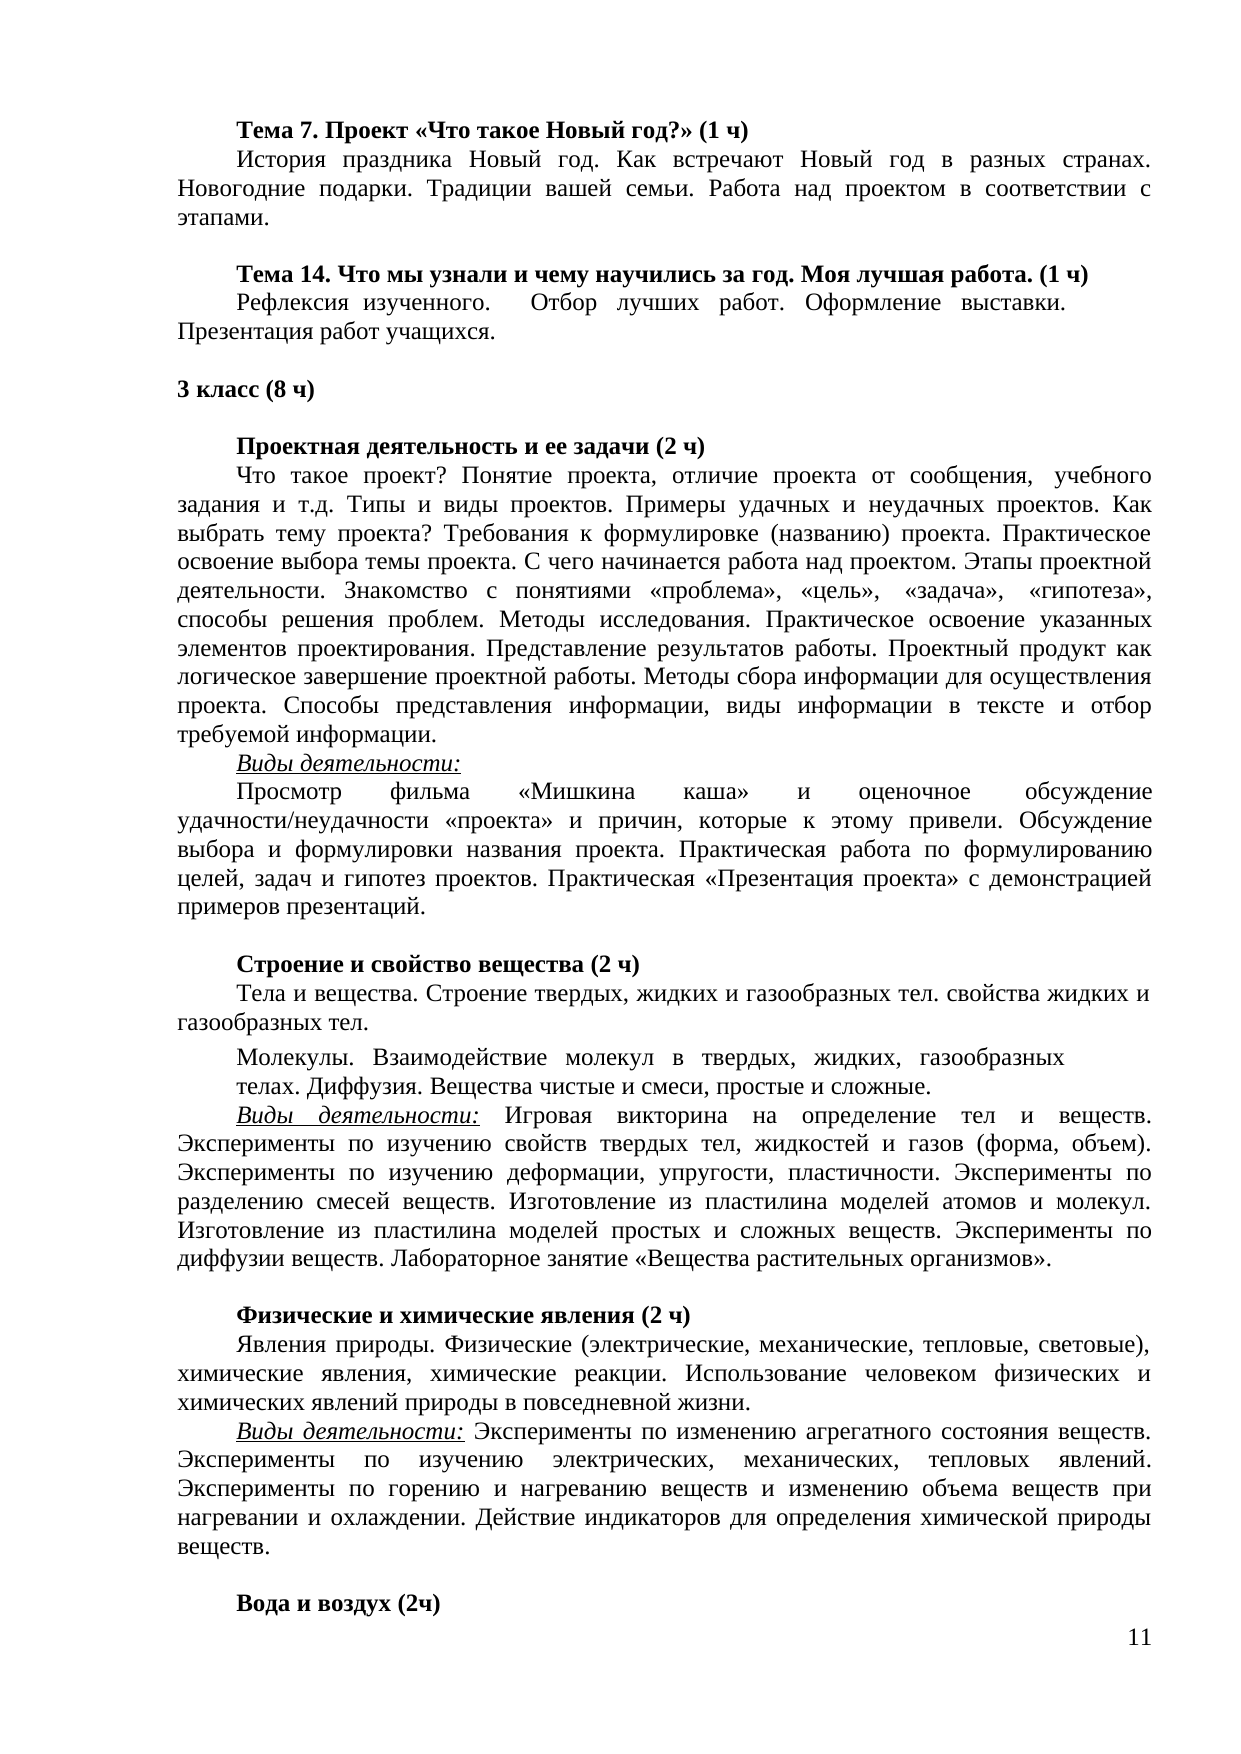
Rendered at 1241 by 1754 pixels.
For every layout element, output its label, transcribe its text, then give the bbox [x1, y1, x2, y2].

subtitle класс (8 ч) [177, 374, 1226, 403]
text Что такое проект? Понятие проекта, отличие проекта от сообщения, учебного задания и т.д. Типы и виды проектов. Примеры удачных и неудачных проектов. Как выбрать тему проекта? Требования к формулировке (названию) проекта. Практическое освоение выбора темы проекта. С чего начинается работа над проектом. Этапы проектной деятельности. Знакомство с понятиями «проблема», «цель», «задача», «гипотеза», способы решения проблем. Методы исследования. Практическое освоение указанных элементов проектирования. Представление результатов работы. Проектный продукт как логическое завершение проектной работы. Методы сбора информации для осуществления проекта. Способы представления информации, виды информации в тексте и отбор требуемой информации. [177, 460, 1152, 748]
subtitle Тема 7. Проект «Что такое Новый год?» (1 ч) [236, 116, 1226, 144]
text История праздника Новый год. Как встречают Новый год в разных странах. Новогодние подарки. Традиции вашей семьи. Работа над проектом в соответствии с этапами. [177, 144, 1152, 231]
subtitle Строение и свойство вещества (2 ч) [236, 949, 1226, 978]
text Виды деятельности: Игровая викторина на определение тел и веществ. Эксперименты по изучению свойств твердых тел, жидкостей и газов (форма, объем). Эксперименты по изучению деформации, упругости, пластичности. Эксперименты по разделению смесей веществ. Изготовление из пластилина моделей атомов и молекул. Изготовление из пластилина моделей простых и сложных веществ. Эксперименты по диффузии веществ. Лабораторное занятие «Вещества растительных организмов». [177, 1100, 1152, 1272]
text Презентация работ учащихся. [177, 316, 1226, 345]
text Молекулы. Взаимодействие молекул в твердых, жидких, газообразных телах. Диффузия. Вещества чистые и смеси, простые и сложные. [236, 1042, 1065, 1100]
text Просмотр фильма «Мишкина каша» и оценочное обсуждение удачности/неудачности «проекта» и причин, которые к этому привели. Обсуждение выбора и формулировки названия проекта. Практическая работа по формулированию целей, задач и гипотез проектов. Практическая «Презентация проекта» с демонстрацией примеров презентаций. [177, 776, 1153, 920]
text Тела и вещества. Строение твердых, жидких и газообразных тел. свойства жидких и газообразных тел. [177, 978, 1151, 1035]
text Тема 14. Что мы узнали и чему научились за год. Моя лучшая работа. (1 ч) [236, 259, 1226, 288]
text Рефлексия изученного. Отбор лучших работ. Оформление выставки. [236, 288, 1226, 316]
text Проектная деятельность и ее задачи (2 ч) [236, 432, 1226, 460]
subtitle Физические и химические явления (2 ч) [236, 1301, 1226, 1329]
text Виды деятельности: Эксперименты по изменению агрегатного состояния веществ. Эксперименты по изучению электрических, механических, тепловых явлений. Эксперименты по горению и нагреванию веществ и изменению объема веществ при нагревании и охлаждении. Действие индикаторов для определения химической природы веществ. [177, 1416, 1152, 1559]
subtitle Вода и воздух (2ч) [236, 1589, 1226, 1617]
text Явления природы. Физические (электрические, механические, тепловые, световые), химические явления, химические реакции. Использование человеком физических и химических явлений природы в повседневной жизни. [177, 1329, 1151, 1416]
text Виды деятельности: [236, 748, 1226, 776]
